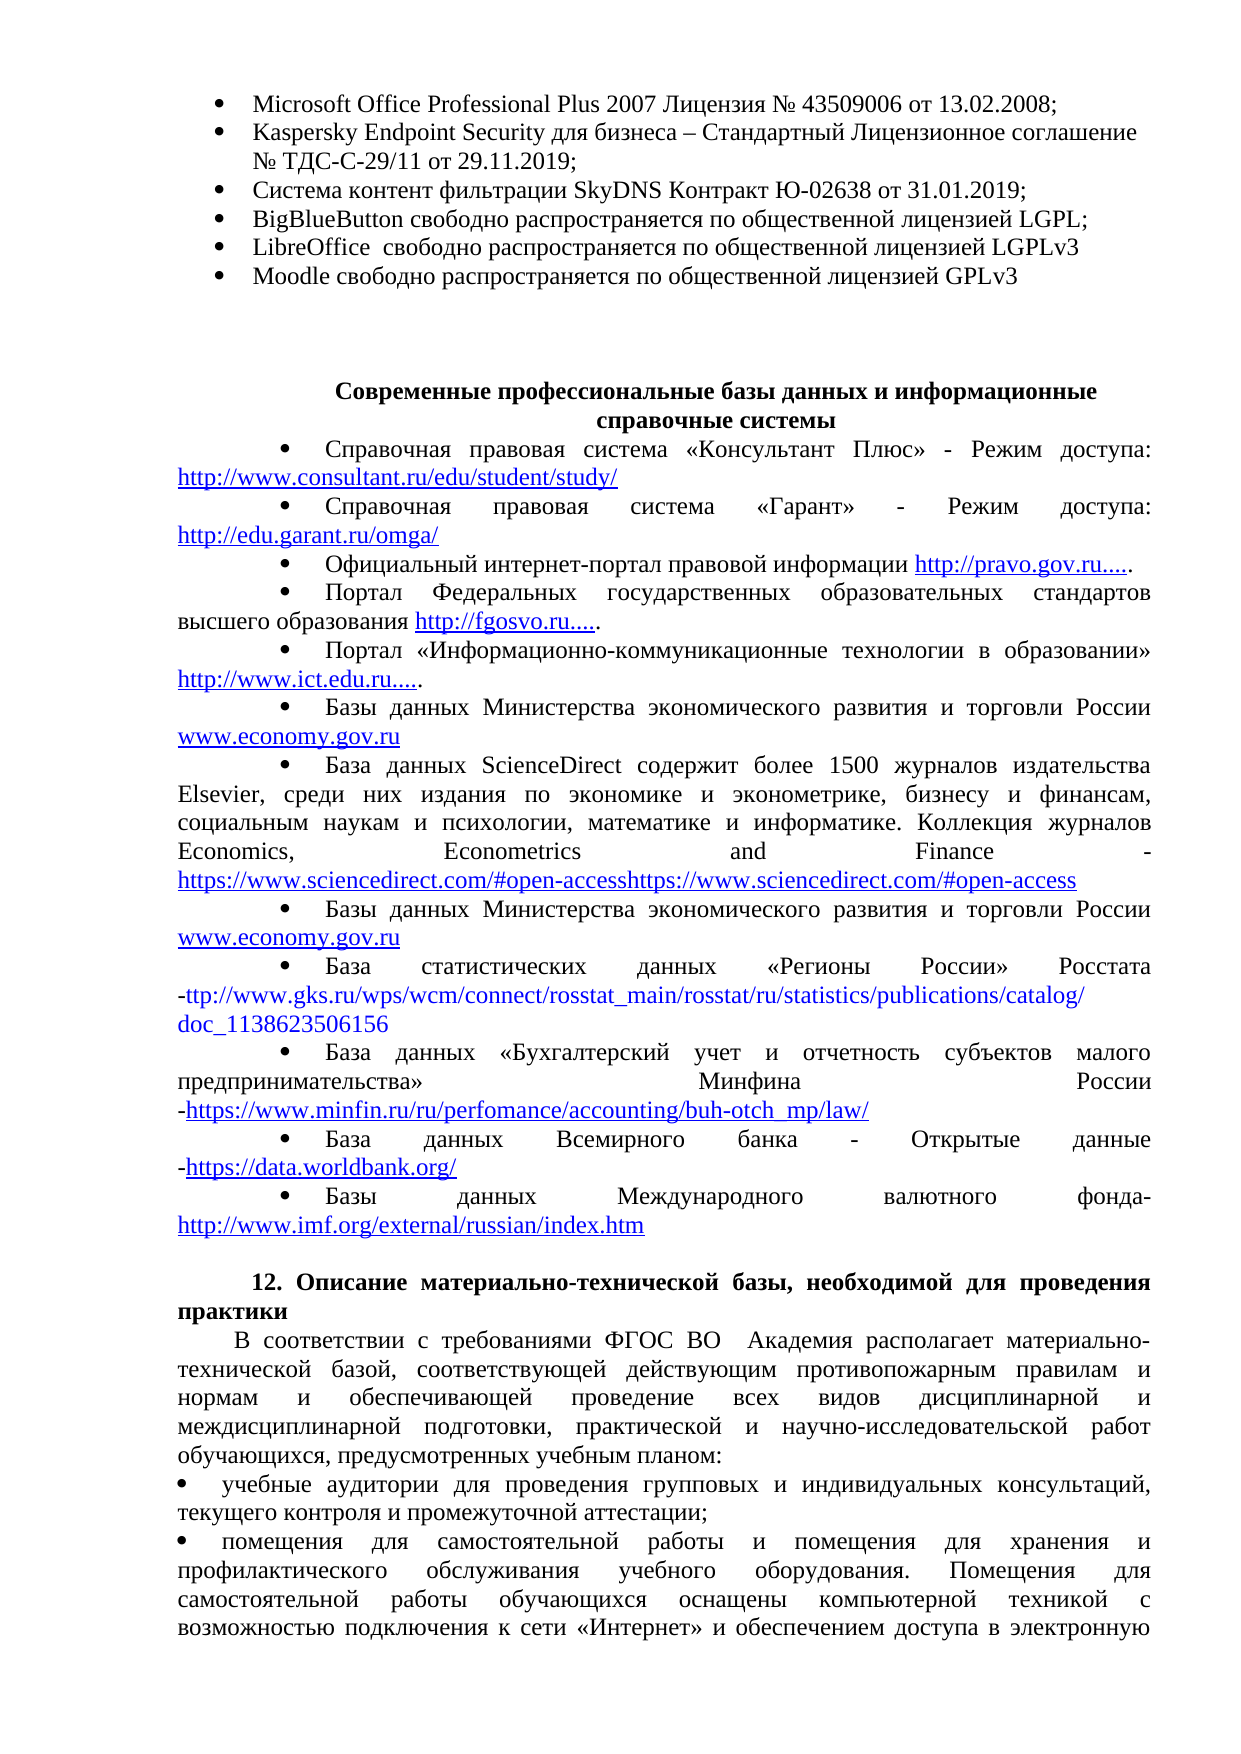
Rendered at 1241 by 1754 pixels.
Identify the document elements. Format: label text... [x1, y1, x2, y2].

list LibreOffice свободно распространяется по общественной лицензией LGPLv3 [215, 232, 1152, 261]
text справочные системы [177, 405, 1152, 434]
list Базы данных Министерства экономического развития и торговли России www.economy.gov.ru [177, 894, 1152, 951]
list Базы данных Министерства экономического развития и торговли России www.economy.gov.ru [177, 692, 1152, 750]
list Портал «Информационно-коммуникационные технологии в образовании» http://www.ict.edu.ru..... [177, 635, 1152, 692]
list Портал Федеральных государственных образовательных стандартов высшего образования http://fgosvo.ru..... [177, 577, 1152, 635]
list База данных Всемирного банка - Открытые данные -https://data.worldbank.org/ [177, 1124, 1152, 1181]
list База данных ScienceDirect содержит более 1500 журналов издательства Elsevier, среди них издания по экономике и эконометрике, бизнесу и финансам, социальным наукам и психологии, математике и информатике. Коллекция журналов Economics, Econometrics and Finance - https://www.sciencedirect.com/#open-accesshttps://www.sciencedirect.com/#open-access [177, 750, 1152, 894]
list Базы данных Международного валютного фонда- http://www.imf.org/external/russian/index.htm [177, 1181, 1152, 1239]
list Moodle свободно распространяется по общественной лицензией GPLv3 [215, 261, 1152, 290]
text Современные профессиональные базы данных и информационные [177, 376, 1152, 405]
list учебные аудитории для проведения групповых и индивидуальных консультаций, текущего контроля и промежуточной аттестации; [177, 1469, 1152, 1526]
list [177, 1526, 1152, 1641]
list Kaspersky Endpoint Security для бизнеса – Стандартный Лицензионное соглашение № ТДС-С-29/11 от 29.11.2019; [215, 117, 1152, 175]
list Система контент фильтрации SkyDNS Контракт Ю-02638 от 31.01.2019; [215, 175, 1152, 204]
text В соответствии с требованиями ФГОС ВО Академия располагает материально-технической базой, соответствующей действующим противопожарным правилам и нормам и обеспечивающей проведение всех видов дисциплинарной и междисциплинарной подготовки, практической и научно-исследовательской работ обучающихся, предусмотренных учебным планом: [177, 1325, 1152, 1469]
list База данных «Бухгалтерский учет и отчетность субъектов малого предпринимательства» Минфина России -https://www.minfin.ru/ru/perfomance/accounting/buh-otch_mp/law/ [177, 1037, 1152, 1124]
list Microsoft Office Professional Plus 2007 Лицензия № 43509006 от 13.02.2008; [215, 89, 1152, 117]
list Официальный интернет-портал правовой информации http://pravo.gov.ru..... [177, 549, 1152, 577]
text 12. Описание материально-технической базы, необходимой для проведения практики [177, 1267, 1152, 1325]
list Справочная правовая система «Гарант» - Режим доступа: http://edu.garant.ru/omga/ [177, 491, 1152, 549]
list Справочная правовая система «Консультант Плюс» - Режим доступа: http://www.consultant.ru/edu/student/study/ [177, 434, 1152, 491]
list База статистических данных «Регионы России» Росстата -ttp://www.gks.ru/wps/wcm/connect/rosstat_main/rosstat/ru/statistics/publications/catalog/doc_1138623506156 [177, 951, 1152, 1037]
list BigBlueButton свободно распространяется по общественной лицензией LGPL; [215, 204, 1152, 232]
